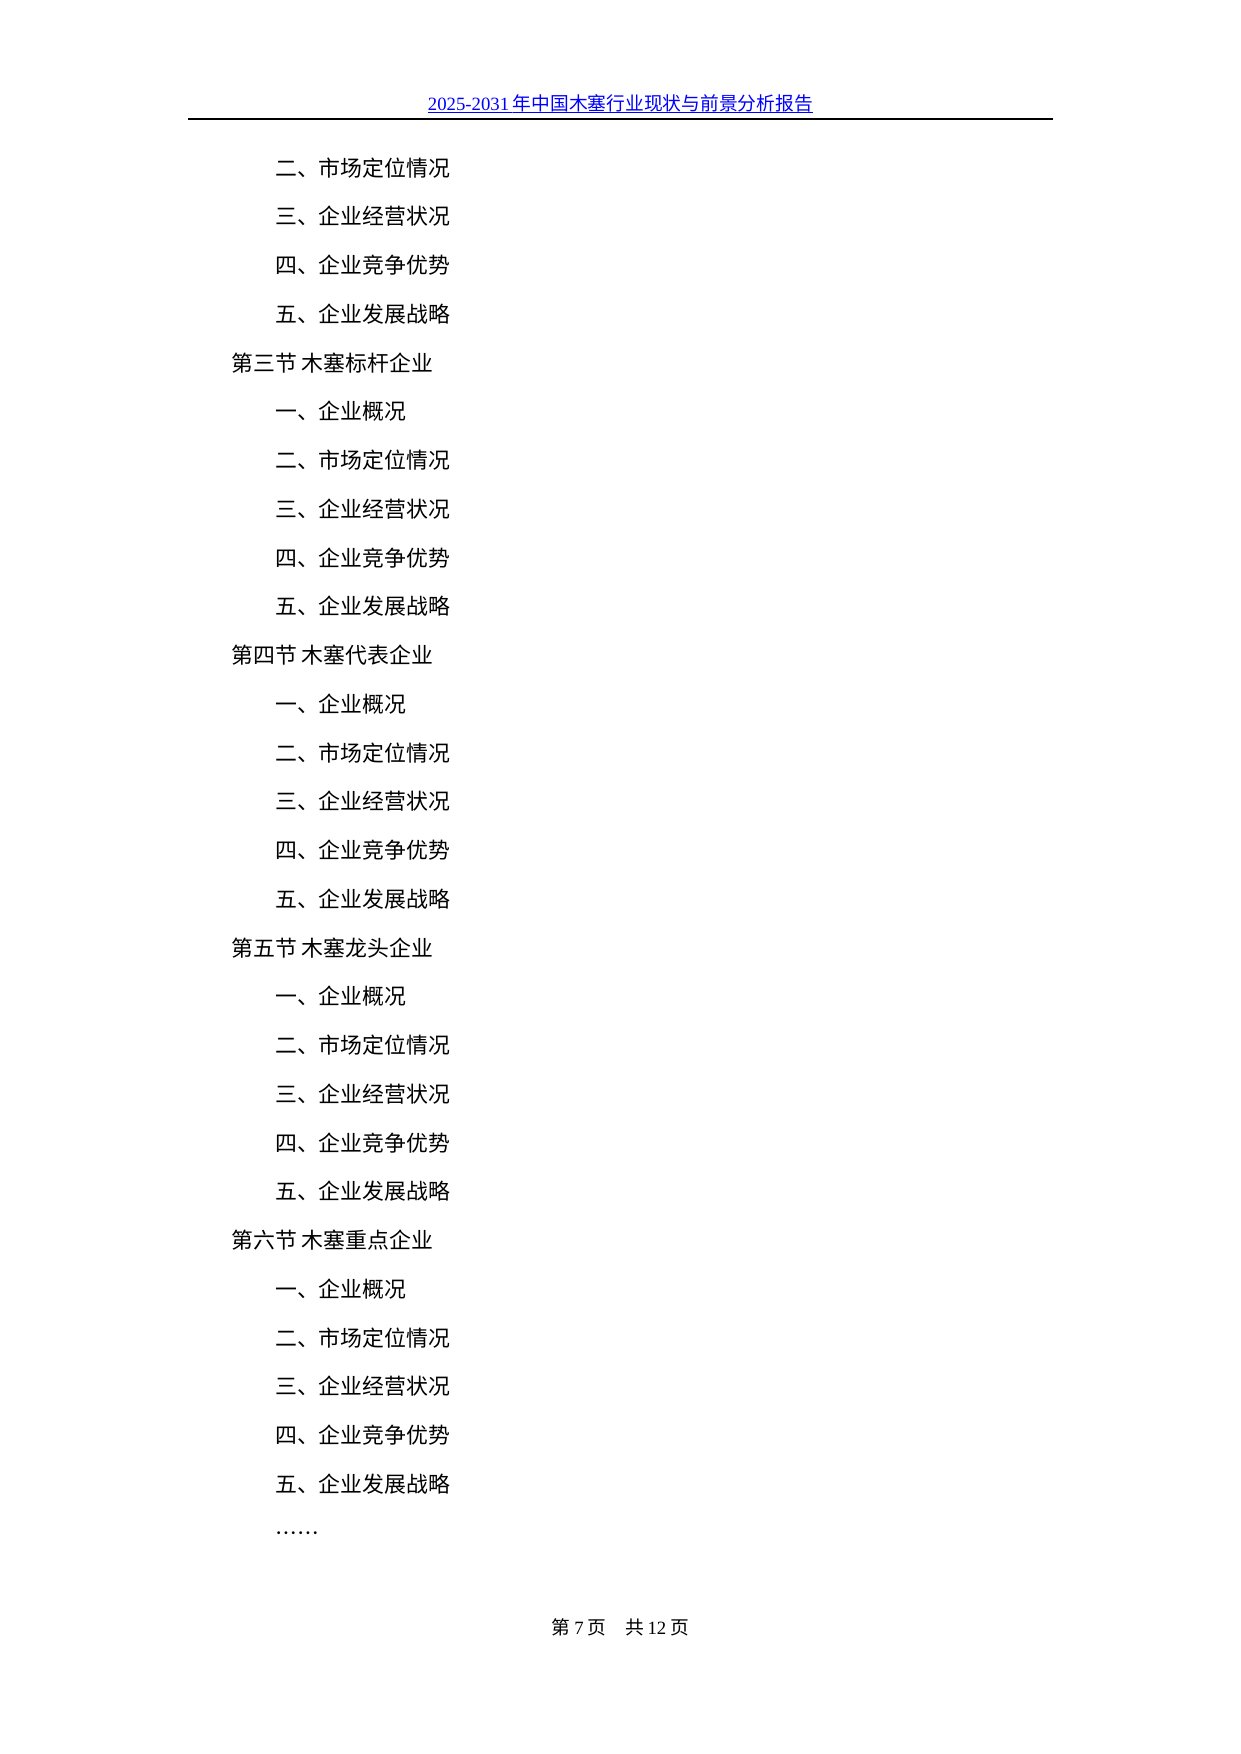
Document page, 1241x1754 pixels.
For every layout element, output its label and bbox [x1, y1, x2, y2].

text [187, 150, 1053, 1548]
